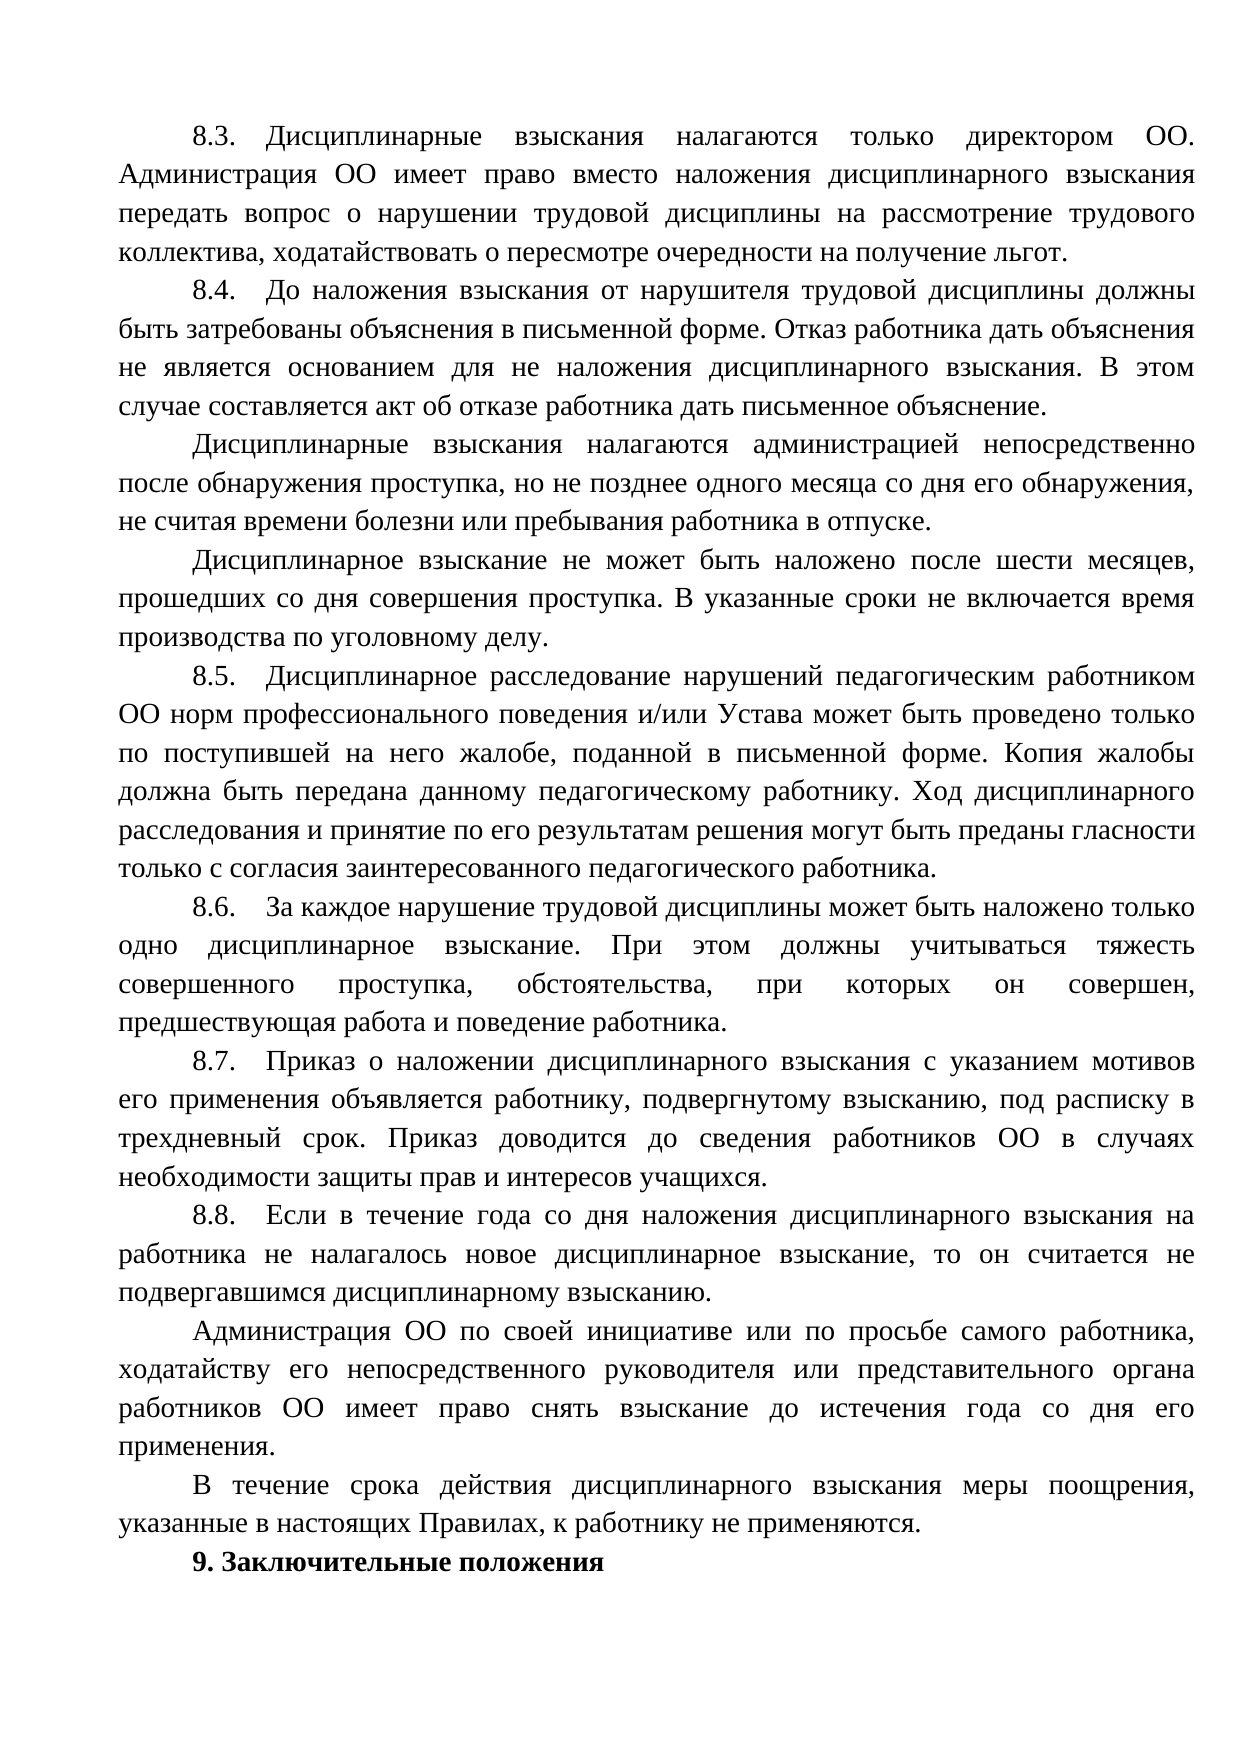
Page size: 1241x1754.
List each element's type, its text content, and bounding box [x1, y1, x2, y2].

text 8.7. Приказ о наложении дисциплинарного взыскания с указанием мотивов его применения объявляется работнику, подвергнутому взысканию, под расписку в трехдневный срок. Приказ доводится до сведения работников ОО в случаях необходимости защиты прав и интересов учащихся. [118, 1043, 1196, 1192]
text 8.6. За каждое нарушение трудовой дисциплины может быть наложено только одно дисциплинарное взыскание. При этом должны учитываться тяжесть совершенного проступка, обстоятельства, при которых он совершен, предшествующая работа и поведение работника. [118, 889, 1196, 1038]
text 8.5. Дисциплинарное расследование нарушений педагогическим работником ОО норм профессионального поведения и/или Устава может быть проведено только по поступившей на него жалобе, поданной в письменной форме. Копия жалобы должна быть передана данному педагогическому работнику. Ход дисциплинарного расследования и принятие по его результатам решения могут быть преданы гласности только с согласия заинтересованного педагогического работника. [118, 658, 1196, 884]
text В течение срока действия дисциплинарного взыскания меры поощрения, указанные в настоящих Правилах, к работнику не применяются. [118, 1467, 1196, 1539]
text 8.8. Если в течение года со дня наложения дисциплинарного взыскания на работника не налагалось новое дисциплинарное взыскание, то он считается не подвергавшимся дисциплинарному взысканию. [118, 1197, 1196, 1308]
text Администрация ОО по своей инициативе или по просьбе самого работника, ходатайству его непосредственного руководителя или представительного органа работников ОО имеет право снять взыскание до истечения года со дня его применения. [118, 1313, 1196, 1462]
text 8.3. Дисциплинарные взыскания налагаются только директором ОО. Администрация ОО имеет право вместо наложения дисциплинарного взыскания передать вопрос о нарушении трудовой дисциплины на рассмотрение трудового коллектива, ходатайствовать о пересмотре очередности на получение льгот. [118, 118, 1196, 267]
text 8.4. До наложения взыскания от нарушителя трудовой дисциплины должны быть затребованы объяснения в письменной форме. Отказ работника дать объяснения не является основанием для не наложения дисциплинарного взыскания. В этом случае составляется акт об отказе работника дать письменное объяснение. [118, 272, 1196, 421]
text Дисциплинарные взыскания налагаются администрацией непосредственно после обнаружения проступка, но не позднее одного месяца со дня его обнаружения, не считая времени болезни или пребывания работника в отпуске. [118, 426, 1196, 537]
text 9. Заключительные положения [118, 1544, 1196, 1578]
text Дисциплинарное взыскание не может быть наложено после шести месяцев, прошедших со дня совершения проступка. В указанные сроки не включается время производства по уголовному делу. [118, 542, 1196, 653]
